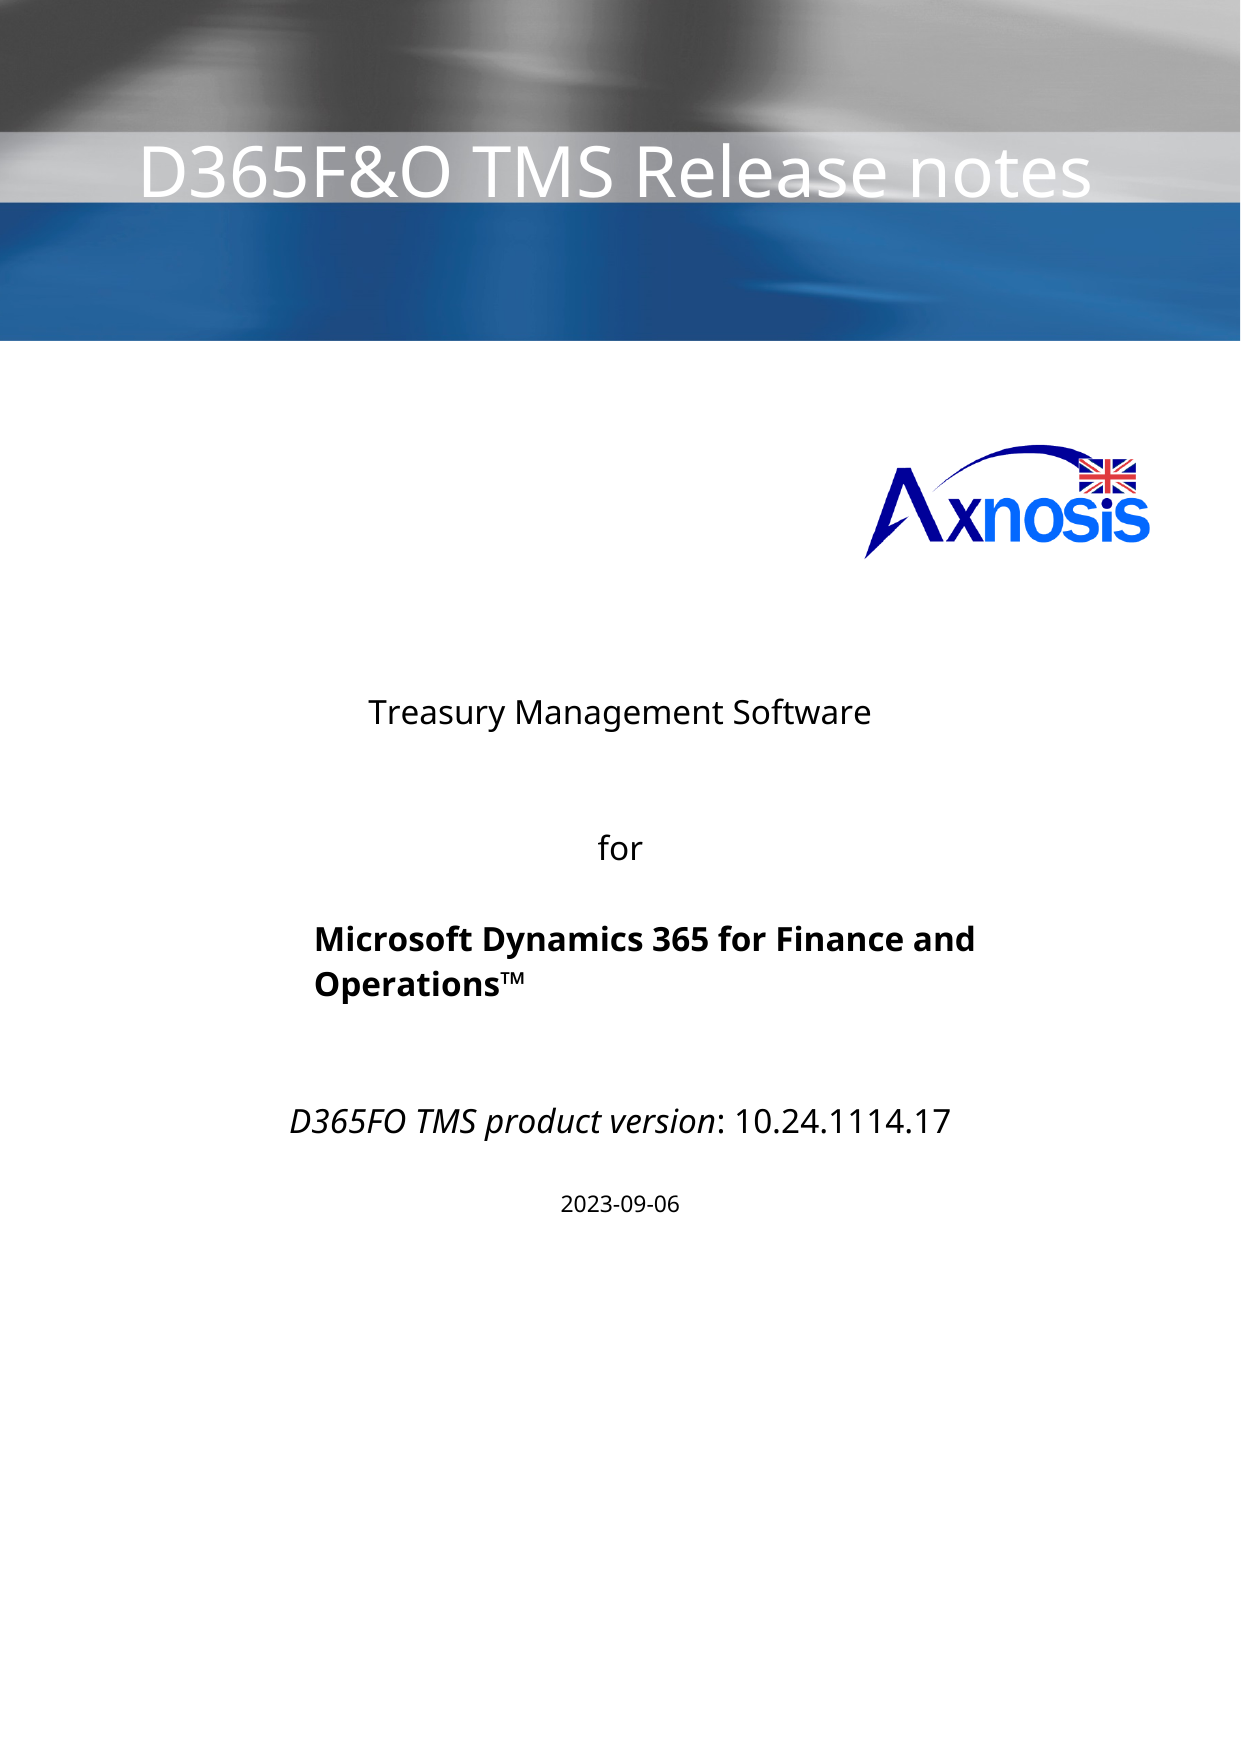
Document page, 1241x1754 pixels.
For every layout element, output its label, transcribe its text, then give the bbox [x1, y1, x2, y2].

text Treasury Management Software [89, 689, 1152, 734]
text Microsoft Dynamics 365 for Finance and Operations™ [314, 916, 1152, 1007]
text 2023-09-06 [89, 1188, 1152, 1219]
text for [89, 825, 1152, 870]
picture [0, 0, 1241, 341]
text D365FO TMS product version: 10.24.1114.17 [89, 1097, 1152, 1143]
picture [860, 440, 1152, 560]
